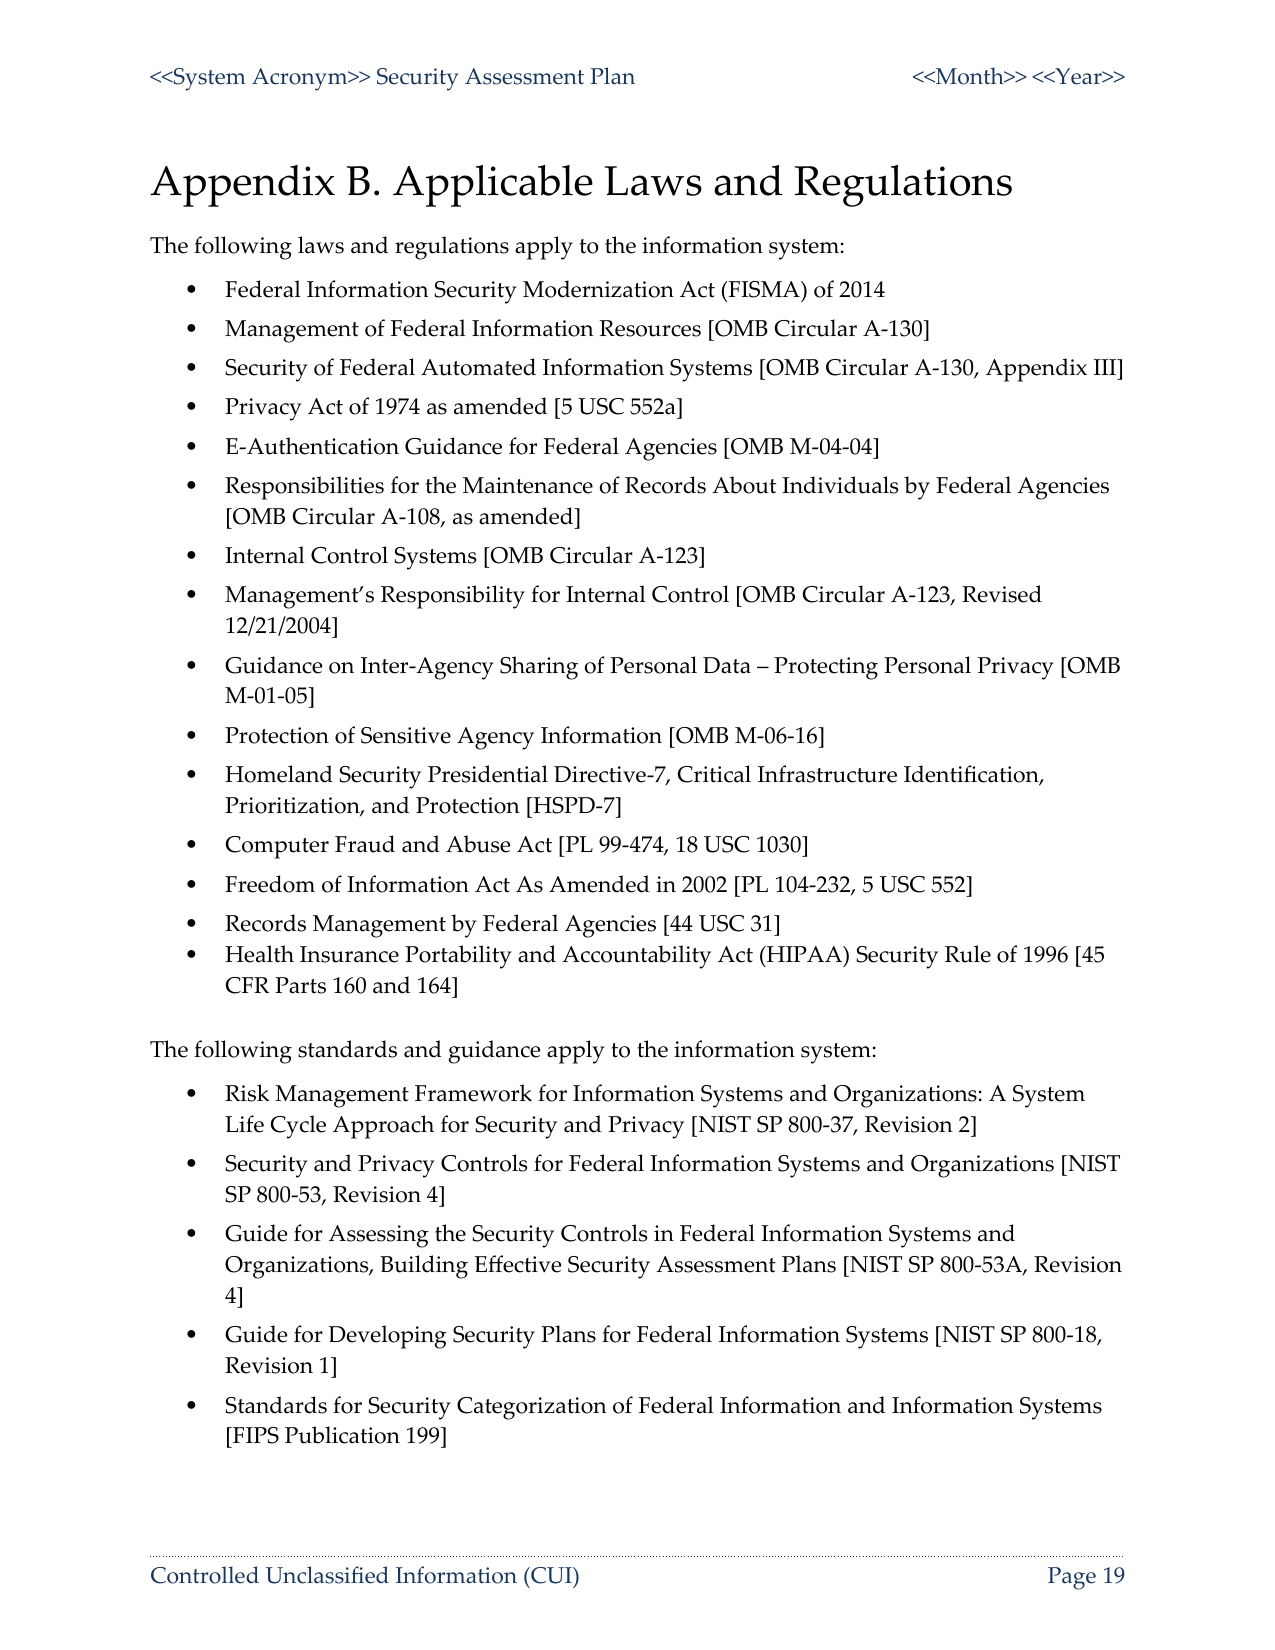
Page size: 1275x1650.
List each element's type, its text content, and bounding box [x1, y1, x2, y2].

list Records Management by Federal Agencies [44 USC 31] [187, 907, 1125, 938]
list Health Insurance Portability and Accountability Act (HIPAA) Security Rule of 1996 [45 CFR Parts 160 and 164] [187, 938, 1125, 1000]
list Security and Privacy Controls for Federal Information Systems and Organizations [NIST SP 800-53, Revision 4] [187, 1147, 1125, 1209]
list Management of Federal Information Resources [OMB Circular A-130] [187, 312, 1125, 343]
list Computer Fraud and Abuse Act [PL 99-474, 18 USC 1030] [187, 828, 1125, 859]
list Management’s Responsibility for Internal Control [OMB Circular A-123, Revised 12/21/2004] [187, 578, 1125, 640]
list E-Authentication Guidance for Federal Agencies [OMB M-04-04] [187, 430, 1125, 461]
list Freedom of Information Act As Amended in 2002 [PL 104-232, 5 USC 552] [187, 868, 1125, 898]
list Federal Information Security Modernization Act (FISMA) of 2014 [187, 273, 1125, 303]
text The following standards and guidance apply to the information system: [150, 1033, 1125, 1064]
list Guidance on Inter-Agency Sharing of Personal Data – Protecting Personal Privacy [OMB M-01-05] [187, 649, 1125, 711]
list Standards for Security Categorization of Federal Information and Information Systems [FIPS Publication 199] [187, 1389, 1125, 1451]
list Guide for Assessing the Security Controls in Federal Information Systems and Organizations, Building Effective Security Assessment Plans [NIST SP 800-53A, Revision 4] [187, 1217, 1125, 1310]
list Guide for Developing Security Plans for Federal Information Systems [NIST SP 800-18, Revision 1] [187, 1318, 1125, 1380]
text The following laws and regulations apply to the information system: [150, 229, 1125, 260]
list Protection of Sensitive Agency Information [OMB M-06-16] [187, 719, 1125, 750]
subtitle Appendix B. Applicable Laws and Regulations [150, 162, 1125, 204]
list Internal Control Systems [OMB Circular A-123] [187, 539, 1125, 570]
list Privacy Act of 1974 as amended [5 USC 552a] [187, 390, 1125, 421]
list Homeland Security Presidential Directive-7, Critical Infrastructure Identification, Prioritization, and Protection [HSPD-7] [187, 758, 1125, 820]
list Responsibilities for the Maintenance of Records About Individuals by Federal Agencies [OMB Circular A-108, as amended] [187, 469, 1125, 531]
list Security of Federal Automated Information Systems [OMB Circular A-130, Appendix III] [187, 351, 1125, 382]
list Risk Management Framework for Information Systems and Organizations: A System Life Cycle Approach for Security and Privacy [NIST SP 800-37, Revision 2] [187, 1077, 1125, 1139]
